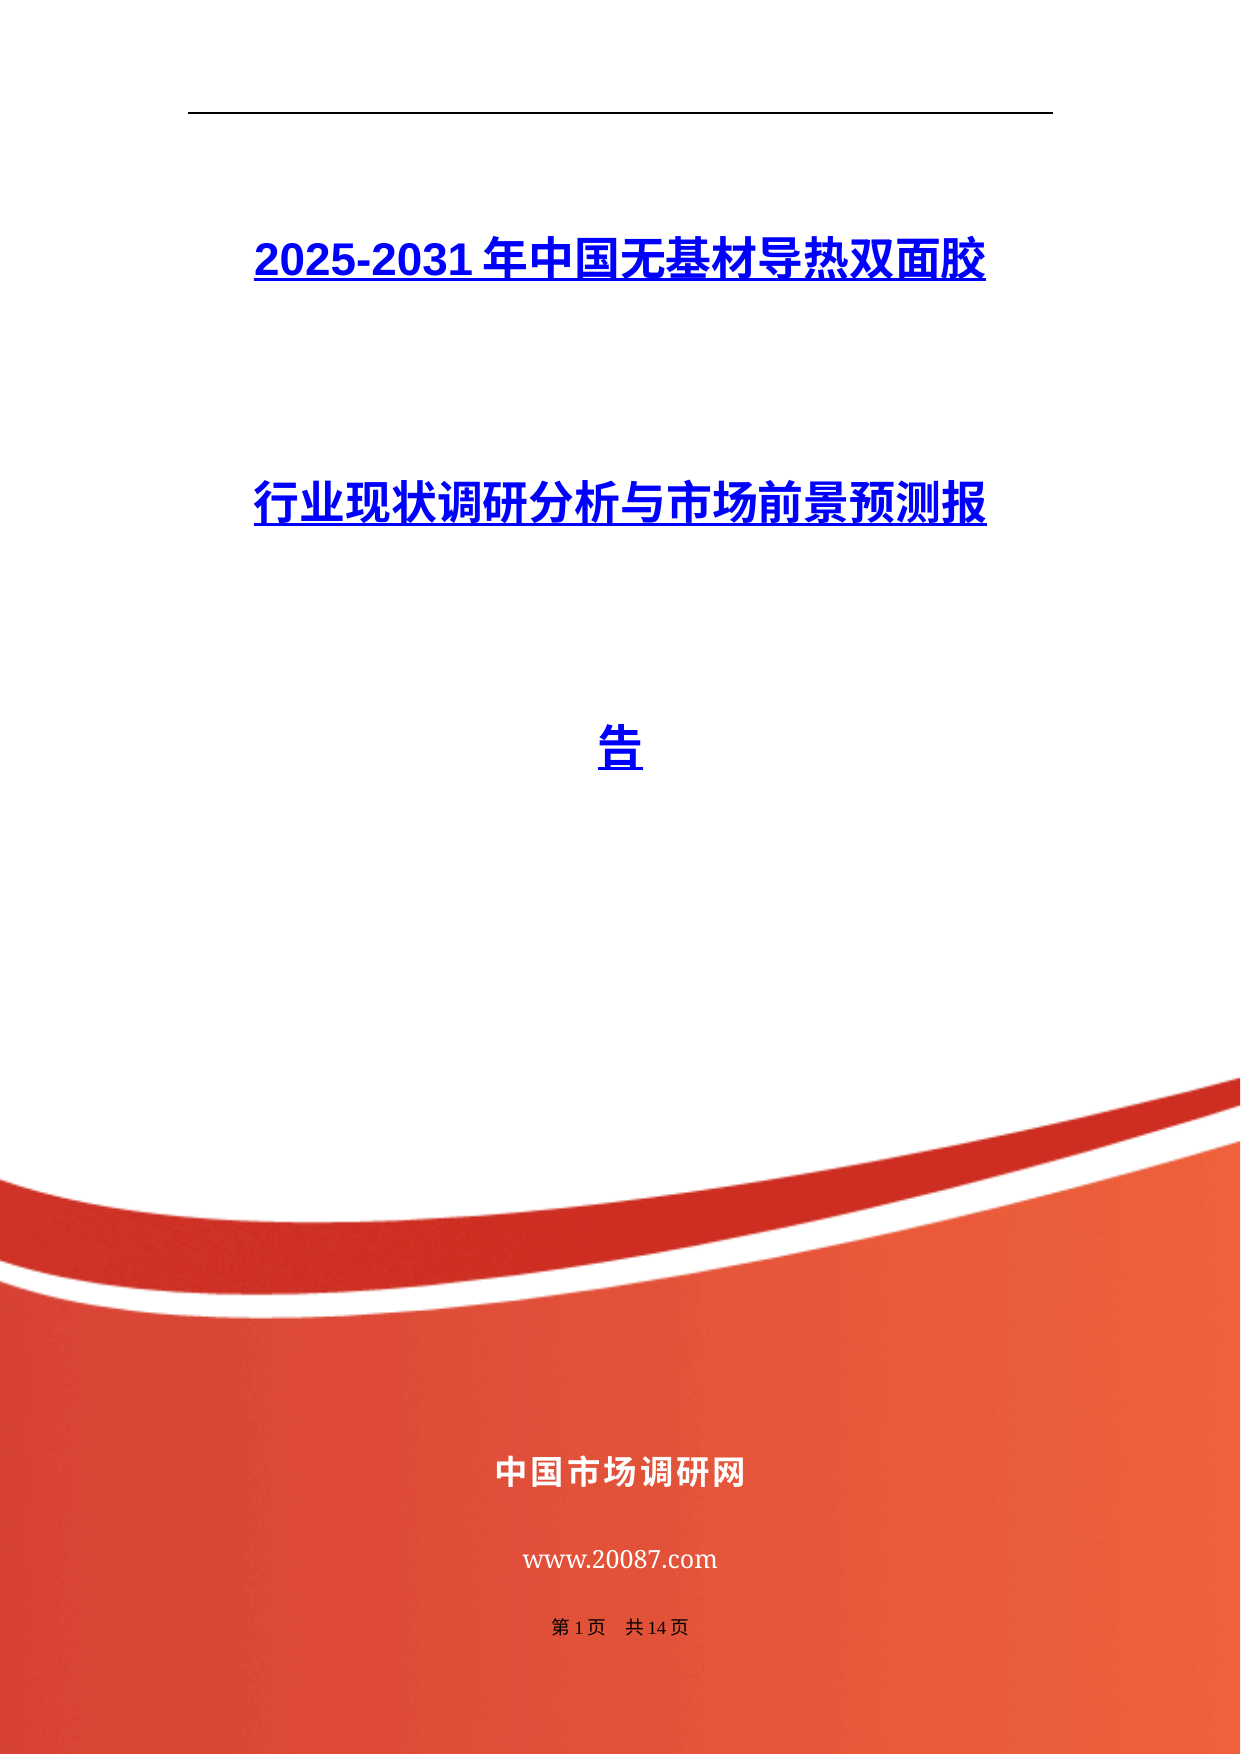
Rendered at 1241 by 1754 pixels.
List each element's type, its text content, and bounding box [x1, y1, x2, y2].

picture [0, 1006, 1241, 1754]
table_header 2025-2031年中国无基材导热双面胶行业现状调研分析与市场前景预测报告 [188, 207, 1053, 871]
text www.20087.com [187, 1526, 1053, 1591]
subtitle 中国市场调研网 [187, 1437, 1053, 1502]
